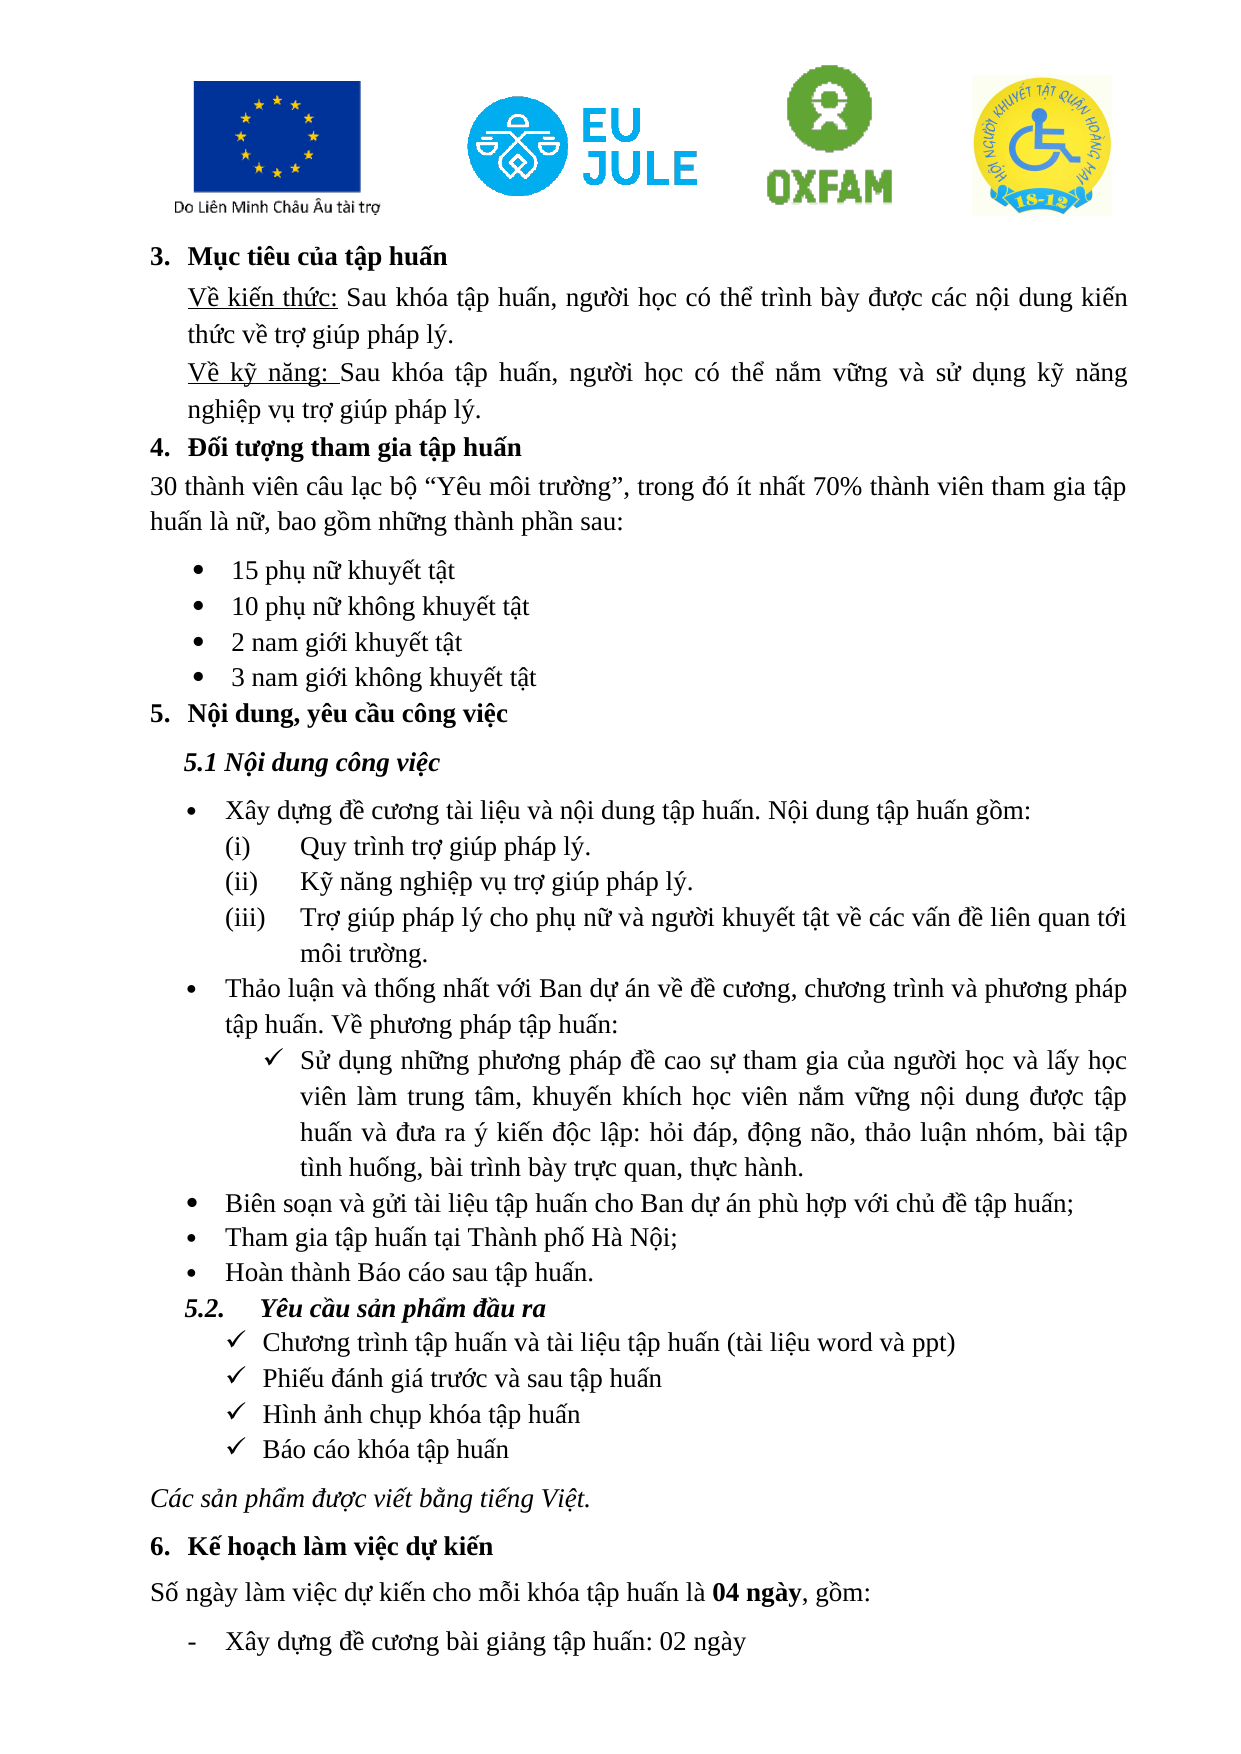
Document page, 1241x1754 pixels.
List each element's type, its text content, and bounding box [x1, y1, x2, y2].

list Tham gia tập huấn tại Thành phố Hà Nội; [187, 1221, 1128, 1252]
list Mục tiêu của tập huấn [150, 240, 1128, 271]
list Báo cáo khóa tập huấn [225, 1434, 1128, 1465]
list Thảo luận và thống nhất với Ban dự án về đề cương, chương trình và phương pháp tập huấn. Về phương pháp tập huấn: [187, 973, 1128, 1039]
text Các sản phẩm được viết bằng tiếng Việt. [150, 1482, 1128, 1513]
list Số ngày làm việc dự kiến cho mỗi khóa tập huấn là 04 ngày, gồm: [150, 1576, 1128, 1607]
list 3 nam giới không khuyết tật [194, 662, 1128, 693]
picture [175, 81, 381, 215]
list Phiếu đánh giá trước và sau tập huấn [225, 1362, 1128, 1393]
list Về kiến thức: Sau khóa tập huấn, người học có thể trình bày được các nội dung kiến thức về trợ giúp pháp lý. [187, 276, 1128, 351]
list Đối tượng tham gia tập huấn [150, 426, 1128, 463]
list Nội dung, yêu cầu công việc [150, 697, 1128, 729]
list Xây dựng đề cương bài giảng tập huấn: 02 ngày [187, 1624, 1128, 1656]
list Sử dụng những phương pháp đề cao sự tham gia của người học và lấy học viên làm trung tâm, khuyến khích học viên nắm vững nội dung được tập huấn và đưa ra ý kiến độc lập: hỏi đáp, động não, thảo luận nhóm, bài tập tình huống, bài trình bày trực quan, thực hành. [262, 1044, 1128, 1182]
list Yêu cầu sản phẩm đầu ra [184, 1292, 1128, 1323]
list 15 phụ nữ khuyết tật [194, 554, 1128, 585]
picture [972, 75, 1112, 216]
list 10 phụ nữ không khuyết tật [194, 590, 1128, 621]
list Trợ giúp pháp lý cho phụ nữ và người khuyết tật về các vấn đề liên quan tới môi trường. [225, 901, 1128, 968]
list Kế hoạch làm việc dự kiến [150, 1530, 1128, 1561]
list Quy trình trợ giúp pháp lý. [225, 830, 1128, 861]
text 30 thành viên câu lạc bộ “Yêu môi trường”, trong đó ít nhất 70% thành viên tham gia tập huấn là nữ, bao gồm những thành phần sau: [150, 470, 1128, 537]
list Hình ảnh chụp khóa tập huấn [225, 1398, 1128, 1429]
list Biên soạn và gửi tài liệu tập huấn cho Ban dự án phù hợp với chủ đề tập huấn; [187, 1187, 1128, 1218]
list Hoàn thành Báo cáo sau tập huấn. [187, 1257, 1128, 1288]
picture [764, 62, 896, 209]
list Chương trình tập huấn và tài liệu tập huấn (tài liệu word và ppt) [225, 1326, 1128, 1357]
list Về kỹ năng: Sau khóa tập huấn, người học có thể nắm vững và sử dụng kỹ năng nghiệp vụ trợ giúp pháp lý. [187, 351, 1128, 426]
text 5.1 Nội dung công việc [150, 746, 1128, 777]
list 2 nam giới khuyết tật [194, 626, 1128, 657]
list Xây dựng đề cương tài liệu và nội dung tập huấn. Nội dung tập huấn gồm: [187, 794, 1128, 825]
list Kỹ năng nghiệp vụ trợ giúp pháp lý. [225, 865, 1128, 897]
picture [455, 62, 709, 230]
